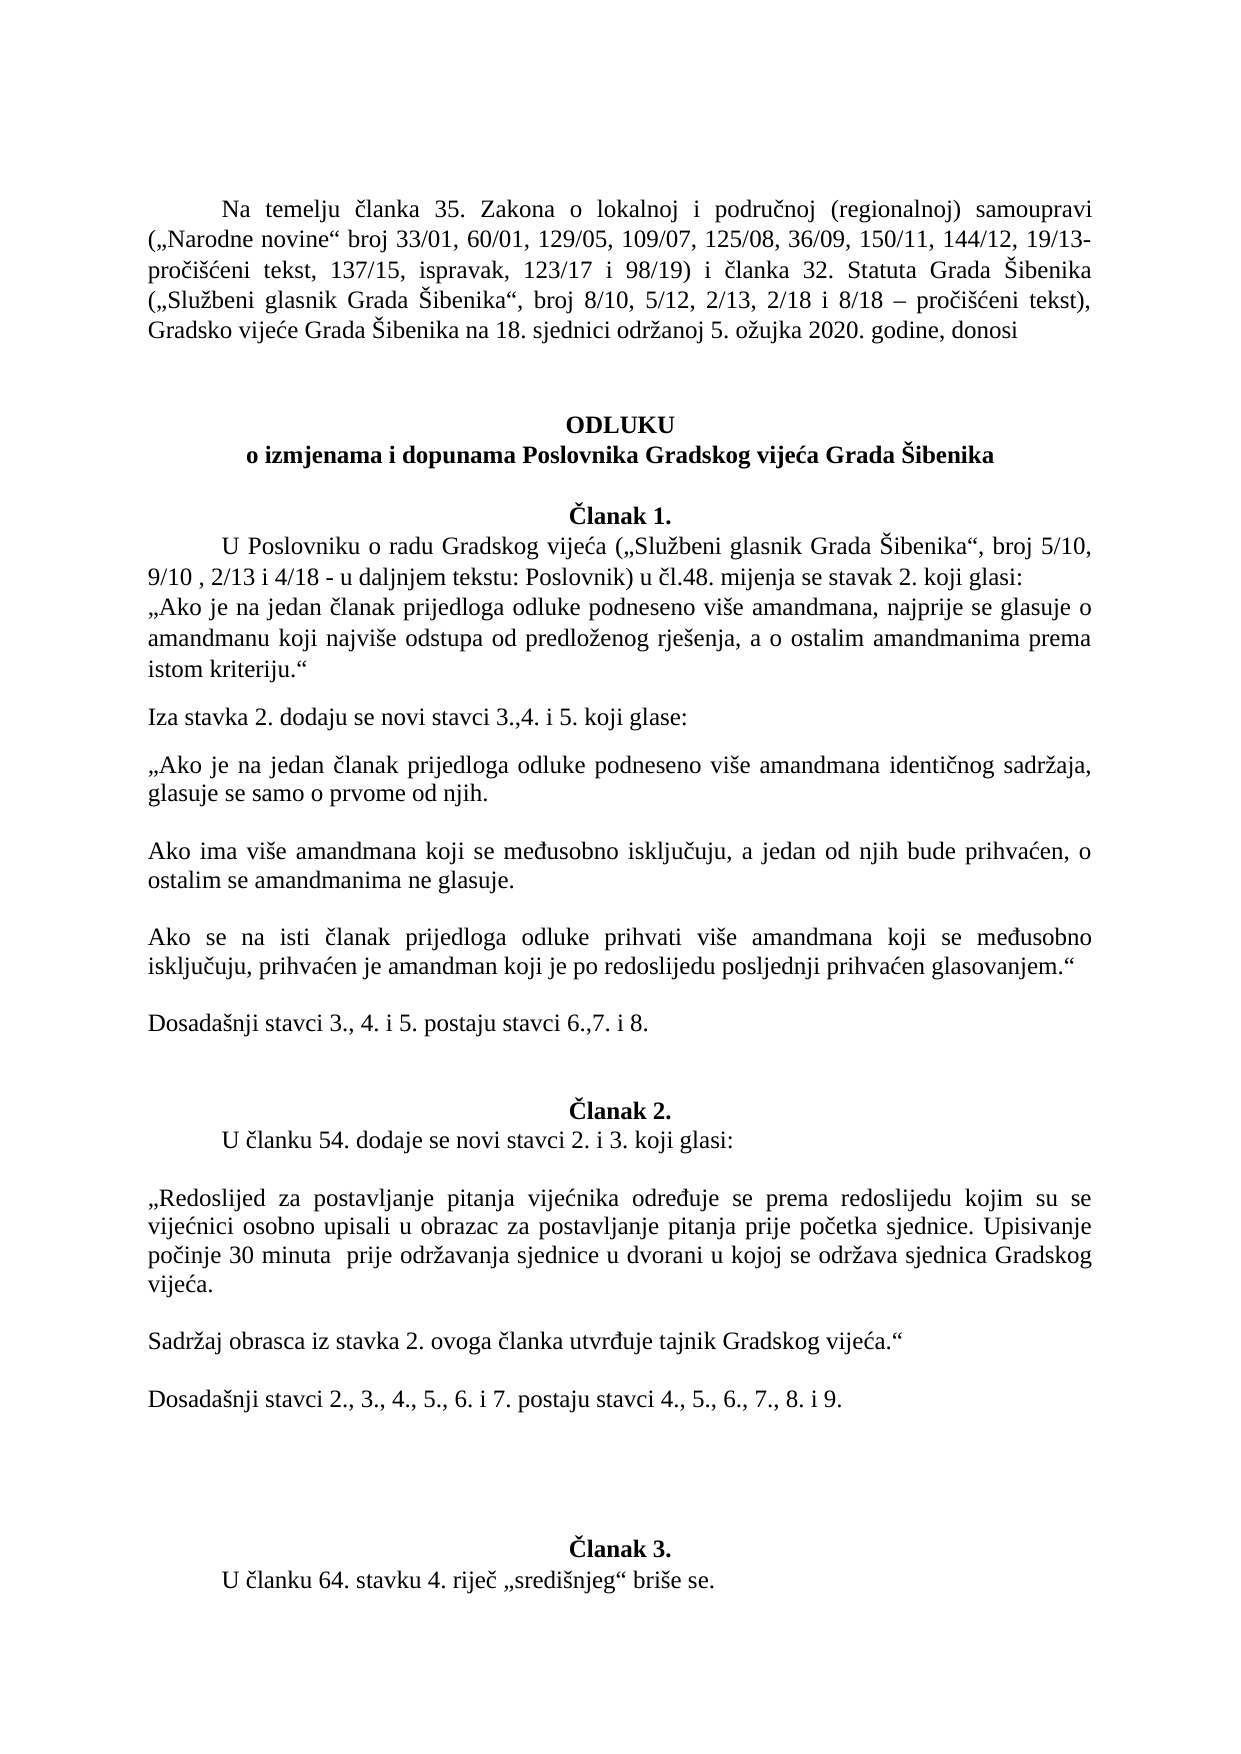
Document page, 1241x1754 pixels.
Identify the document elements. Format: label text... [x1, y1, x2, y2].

text Dosadašnji stavci 2., 3., 4., 5., 6. i 7. postaju stavci 4., 5., 6., 7., 8. i 9. [148, 1384, 1093, 1413]
text Članak 1. [148, 501, 1093, 530]
text „Ako je na jedan članak prijedloga odluke podneseno više amandmana, najprije se glasuje o amandmanu koji najviše odstupa od predloženog rješenja, a o ostalim amandmanima prema istom kriteriju.“ [148, 592, 1093, 683]
text Sadržaj obrasca iz stavka 2. ovoga članka utvrđuje tajnik Gradskog vijeća.“ [148, 1326, 1093, 1355]
text Iza stavka 2. dodaju se novi stavci 3.,4. i 5. koji glase: [148, 702, 1093, 731]
text Članak 2. [148, 1096, 1093, 1125]
text U članku 64. stavku 4. riječ „središnjeg“ briše se. [148, 1565, 1093, 1593]
text Dosadašnji stavci 3., 4. i 5. postaju stavci 6.,7. i 8. [148, 1008, 1093, 1037]
text Ako se na isti članak prijedloga odluke prihvati više amandmana koji se međusobno isključuju, prihvaćen je amandman koji je po redoslijedu posljednji prihvaćen glasovanjem.“ [148, 922, 1093, 980]
text Na temelju članka 35. Zakona o lokalnoj i područnoj (regionalnoj) samoupravi („Narodne novine“ broj 33/01, 60/01, 129/05, 109/07, 125/08, 36/09, 150/11, 144/12, 19/13-pročišćeni tekst, 137/15, ispravak, 123/17 i 98/19) i članka 32. Statuta Grada Šibenika („Službeni glasnik Grada Šibenika“, broj 8/10, 5/12, 2/13, 2/18 i 8/18 – pročišćeni tekst), Gradsko vijeće Grada Šibenika na 18. sjednici održanoj 5. ožujka 2020. godine, donosi [148, 194, 1093, 344]
text Članak 3. [148, 1534, 1093, 1563]
text Ako ima više amandmana koji se međusobno isključuju, a jedan od njih bude prihvaćen, o ostalim se amandmanima ne glasuje. [148, 836, 1093, 893]
text o izmjenama i dopunama Poslovnika Gradskog vijeća Grada Šibenika [148, 440, 1093, 469]
text ODLUKU [148, 410, 1093, 438]
text U članku 54. dodaje se novi stavci 2. i 3. koji glasi: [148, 1125, 1093, 1154]
text „Ako je na jedan članak prijedloga odluke podneseno više amandmana identičnog sadržaja, glasuje se samo o prvome od njih. [148, 750, 1093, 807]
text U Poslovniku o radu Gradskog vijeća („Službeni glasnik Grada Šibenika“, broj 5/10, 9/10 , 2/13 i 4/18 - u daljnjem tekstu: Poslovnik) u čl.48. mijenja se stavak 2. koji glasi: [148, 531, 1093, 591]
text „Redoslijed za postavljanje pitanja vijećnika određuje se prema redoslijedu kojim su se vijećnici osobno upisali u obrazac za postavljanje pitanja prije početka sjednice. Upisivanje počinje 30 minuta prije održavanja sjednice u dvorani u kojoj se održava sjednica Gradskog vijeća. [148, 1183, 1093, 1298]
